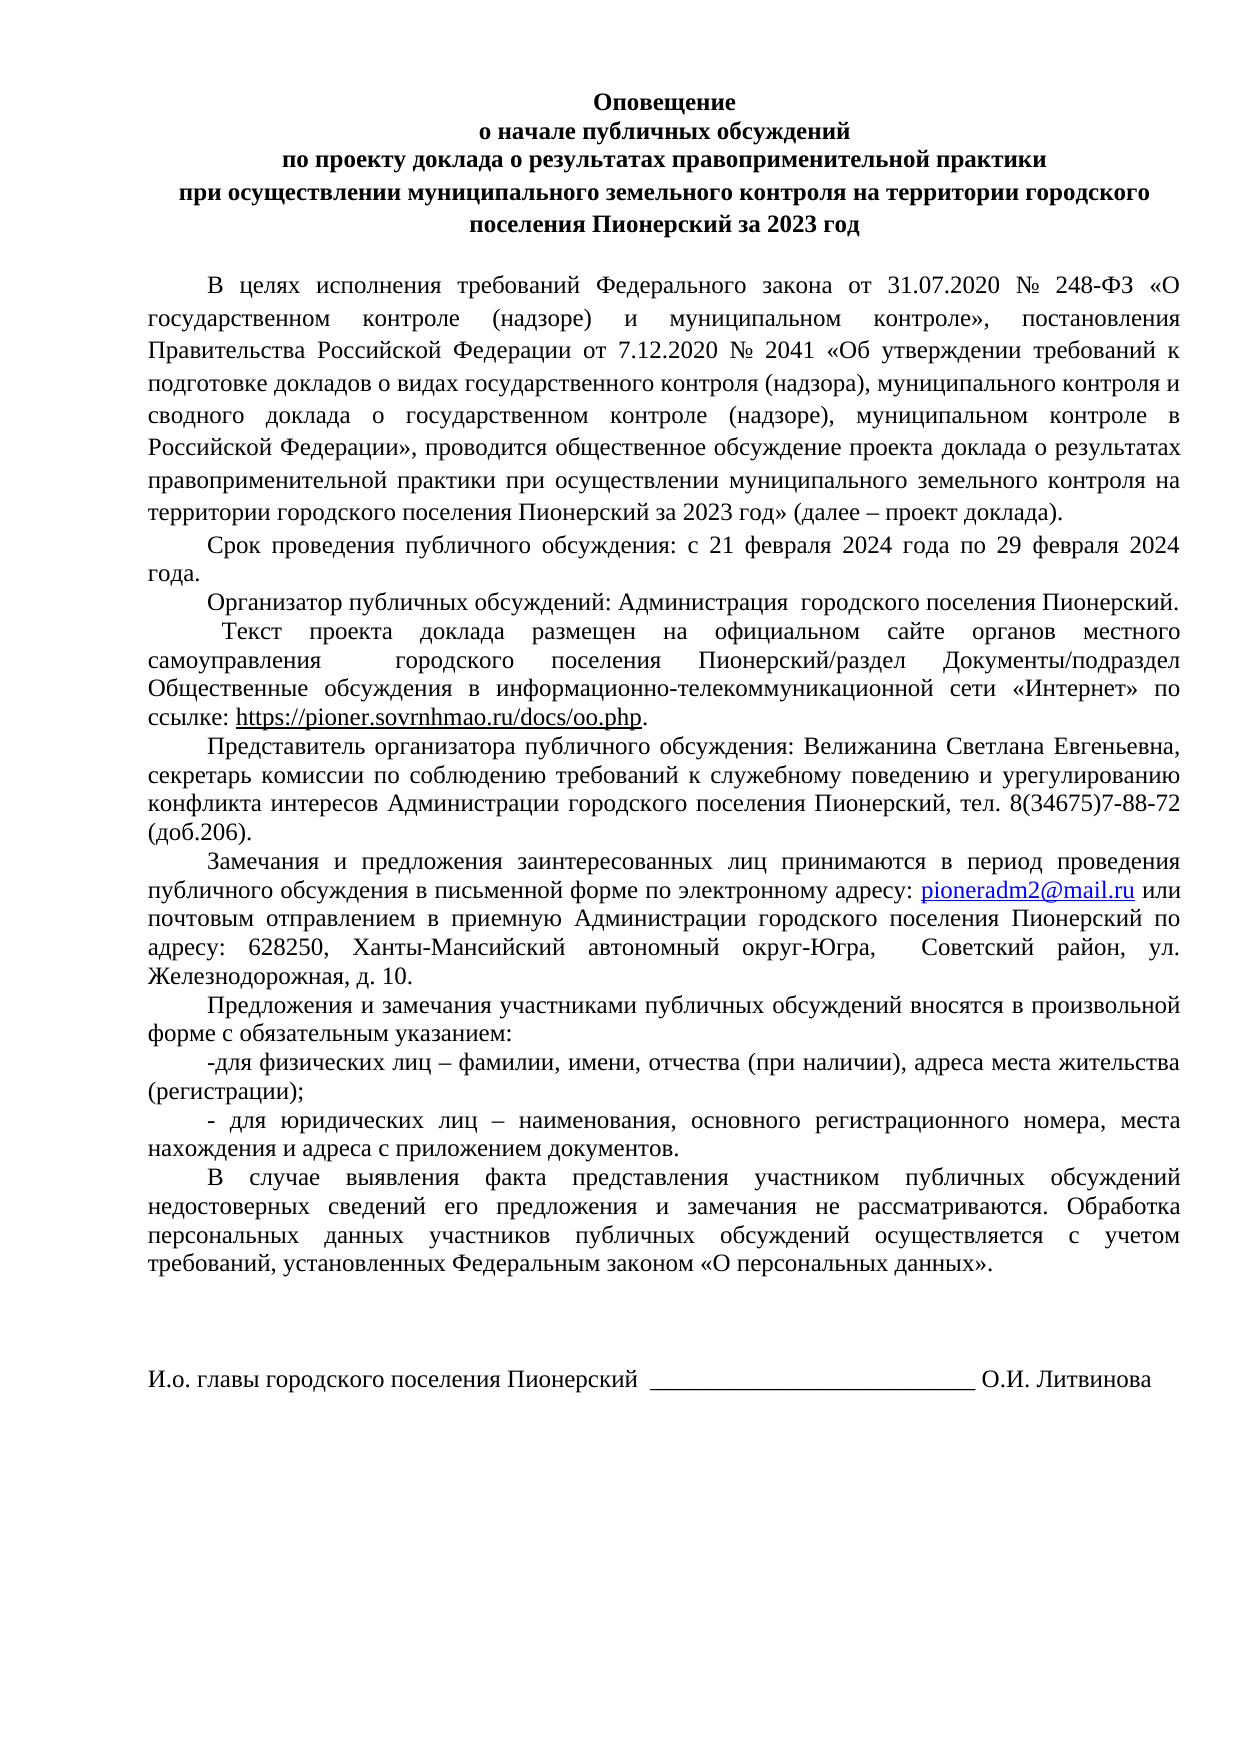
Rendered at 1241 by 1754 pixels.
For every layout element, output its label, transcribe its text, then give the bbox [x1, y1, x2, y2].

text В случае выявления факта представления участником публичных обсуждений недостоверных сведений его предложения и замечания не рассматриваются. Обработка персональных данных участников публичных обсуждений осуществляется с учетом требований, установленных Федеральным законом «О персональных данных». [148, 1162, 1181, 1277]
text при осуществлении муниципального земельного контроля на территории городского поселения Пионерский за 2023 год [148, 177, 1181, 238]
text - для юридических лиц – наименования, основного регистрационного номера, места нахождения и адреса с приложением документов. [148, 1105, 1181, 1162]
text Текст проекта доклада размещен на официальном сайте органов местного самоуправления городского поселения Пионерский/раздел Документы/подраздел Общественные обсуждения в информационно-телекоммуникационной сети «Интернет» по ссылке: https://pioner.sovrnhmao.ru/docs/oo.php. [148, 616, 1181, 731]
text Замечания и предложения заинтересованных лиц принимаются в период проведения публичного обсуждения в письменной форме по электронному адресу: pioneradm2@mail.ru или почтовым отправлением в приемную Администрации городского поселения Пионерский по адресу: 628250, Ханты-Мансийский автономный округ-Югра, Советский район, ул. Железнодорожная, д. 10. [148, 846, 1181, 990]
text Предложения и замечания участниками публичных обсуждений вносятся в произвольной форме с обязательным указанием: [148, 990, 1181, 1047]
text о начале публичных обсуждений [148, 116, 1181, 144]
text В целях исполнения требований Федерального закона от 31.07.2020 № 248-ФЗ «О государственном контроле (надзоре) и муниципальном контроле», постановления Правительства Российской Федерации от 7.12.2020 № 2041 «Об утверждении требований к подготовке докладов о видах государственного контроля (надзора), муниципального контроля и сводного доклада о государственном контроле (надзоре), муниципальном контроле в Российской Федерации», проводится общественное обсуждение проекта доклада о результатах правоприменительной практики при осуществлении муниципального земельного контроля на территории городского поселения Пионерский за 2023 год» (далее – проект доклада). [148, 271, 1181, 526]
text Срок проведения публичного обсуждения: с 21 февраля 2024 года по 29 февраля 2024 года. [148, 530, 1181, 587]
text Оповещение [148, 87, 1181, 116]
text по проекту доклада о результатах правоприменительной практики [148, 144, 1181, 173]
text Представитель организатора публичного обсуждения: Велижанина Светлана Евгеньевна, секретарь комиссии по соблюдению требований к служебному поведению и урегулированию конфликта интересов Администрации городского поселения Пионерский, тел. 8(34675)7-88-72 (доб.206). [148, 731, 1181, 846]
text Организатор публичных обсуждений: Администрация городского поселения Пионерский. [148, 587, 1181, 616]
text И.о. главы городского поселения Пионерский __________________________ О.И. Литвинова [148, 1364, 1181, 1393]
text -для физических лиц – фамилии, имени, отчества (при наличии), адреса места жительства (регистрации); [148, 1047, 1181, 1105]
